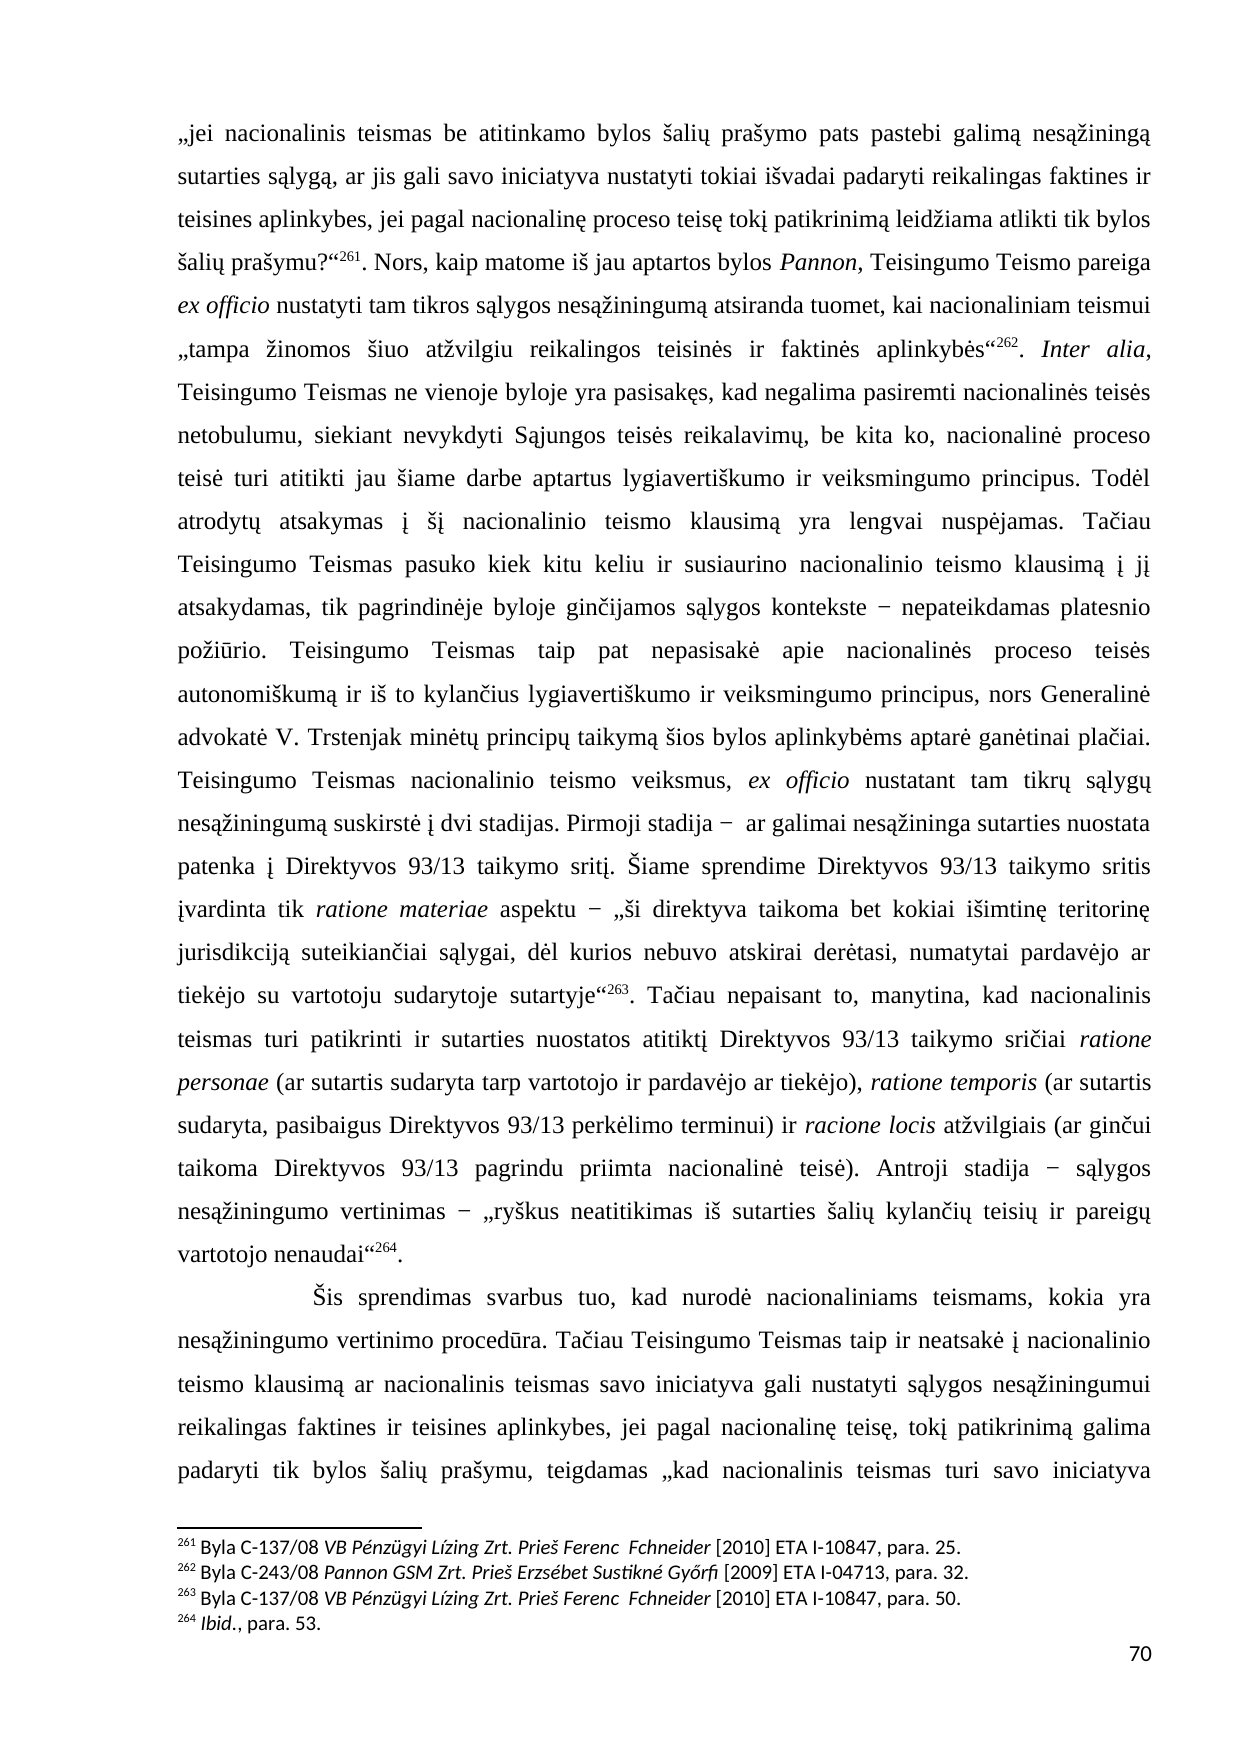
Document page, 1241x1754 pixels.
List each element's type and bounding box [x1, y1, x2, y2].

text [177, 118, 1152, 1268]
text [177, 1282, 1152, 1484]
